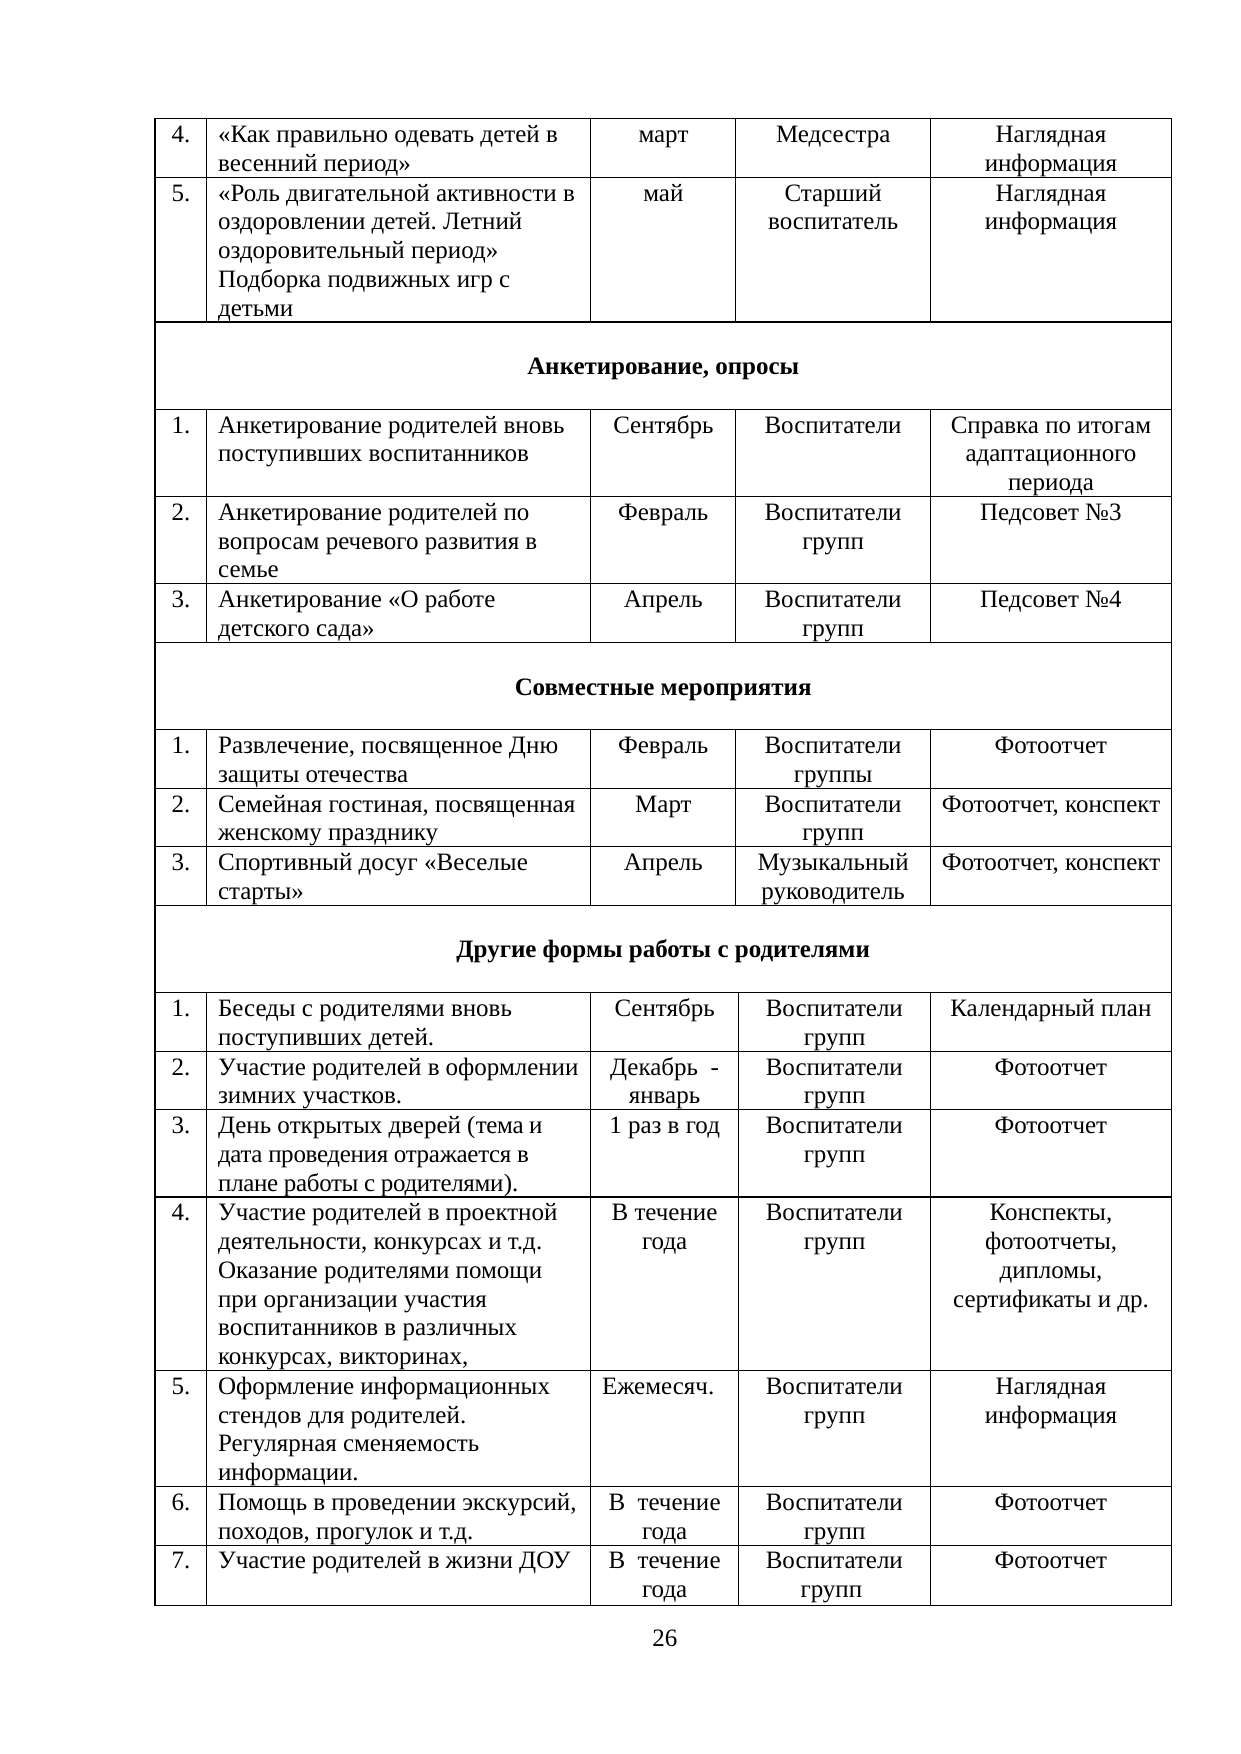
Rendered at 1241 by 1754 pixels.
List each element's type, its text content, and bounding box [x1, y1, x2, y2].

table_cell Март [591, 789, 735, 846]
table_cell Воспитатели групп [739, 1052, 930, 1109]
table_cell 4. [156, 1198, 206, 1370]
table_cell Воспитатели групп [736, 789, 930, 846]
table_cell В течение года [591, 1487, 738, 1544]
table_cell Воспитатели групп [736, 497, 930, 583]
table_cell Медсестра [736, 119, 930, 177]
table_cell В течение года [591, 1546, 738, 1604]
table_cell Воспитатели групп [739, 1487, 930, 1544]
table_cell Оформление информационных стендов для родителей. Регулярная сменяемость информации. [207, 1371, 590, 1486]
table_cell Воспитатели групп [739, 1371, 930, 1486]
table_cell 1. [156, 730, 206, 788]
table_cell Помощь в проведении экскурсий, походов, прогулок и т.д. [207, 1487, 590, 1544]
table_cell март [591, 119, 735, 177]
table_cell Воспитатели групп [739, 1110, 930, 1196]
table_cell Фотоотчет [931, 730, 1171, 788]
table_cell В течение года [591, 1198, 738, 1370]
table_cell 1 раз в год [591, 1110, 738, 1196]
table_cell Воспитатели [736, 410, 930, 496]
table_cell Совместные мероприятия [156, 643, 1171, 729]
table_cell Февраль [591, 497, 735, 583]
table_cell 7. [156, 1546, 206, 1604]
table_cell «Роль двигательной активности в оздоровлении детей. Летний оздоровительный период» Подборка подвижных игр с детьми [207, 178, 590, 321]
table_cell Сентябрь [591, 993, 738, 1051]
table_cell Анкетирование родителей по вопросам речевого развития в семье [207, 497, 590, 583]
table_cell Фотоотчет [931, 1110, 1171, 1196]
table_cell Анкетирование, опросы [156, 323, 1171, 409]
table_cell День открытых дверей (тема и дата проведения отражается в плане работы с родителями). [207, 1110, 590, 1196]
table_cell 6. [156, 1487, 206, 1544]
table_cell Участие родителей в проектной деятельности, конкурсах и т.д. Оказание родителями помощи при организации участия воспитанников в различных конкурсах, викторинах, [207, 1198, 590, 1370]
table_cell Старший воспитатель [736, 178, 930, 321]
table_cell Беседы с родителями вновь поступивших детей. [207, 993, 590, 1051]
table_cell 2. [156, 789, 206, 846]
table_cell Педсовет №4 [931, 584, 1171, 642]
table_cell Анкетирование родителей вновь поступивших воспитанников [207, 410, 590, 496]
table_cell Наглядная информация [931, 178, 1171, 321]
table_cell Февраль [591, 730, 735, 788]
table_cell Спортивный досуг «Веселые старты» [207, 847, 590, 905]
table_cell Апрель [591, 584, 735, 642]
table_cell Воспитатели групп [736, 584, 930, 642]
table_cell 5. [156, 1371, 206, 1486]
table_cell май [591, 178, 735, 321]
table_cell Справка по итогам адаптационного периода [931, 410, 1171, 496]
table_cell Анкетирование «О работе детского сада» [207, 584, 590, 642]
table_cell Фотоотчет, конспект [931, 847, 1171, 905]
table_cell Педсовет №3 [931, 497, 1171, 583]
table_cell Фотоотчет [931, 1546, 1171, 1604]
table_cell Воспитатели групп [739, 1546, 930, 1604]
table_cell Ежемесяч. [591, 1371, 738, 1486]
table_cell Другие формы работы с родителями [156, 906, 1171, 992]
table_cell Сентябрь [591, 410, 735, 496]
table_cell Фотоотчет, конспект [931, 789, 1171, 846]
table_cell 5. [156, 178, 206, 321]
table_cell 4. [156, 119, 206, 177]
table_cell Декабрь - январь [591, 1052, 738, 1109]
table_cell Музыкальный руководитель [736, 847, 930, 905]
table_cell Наглядная информация [931, 119, 1171, 177]
table_cell «Как правильно одевать детей в весенний период» [207, 119, 590, 177]
table_cell 2. [156, 497, 206, 583]
table_cell 3. [156, 1110, 206, 1196]
table_cell 3. [156, 847, 206, 905]
table_cell Семейная гостиная, посвященная женскому празднику [207, 789, 590, 846]
table_cell Конспекты, фотоотчеты, дипломы, сертификаты и др. [931, 1198, 1171, 1370]
table_cell 2. [156, 1052, 206, 1109]
table_cell Воспитатели групп [739, 1198, 930, 1370]
table_cell Участие родителей в жизни ДОУ [207, 1546, 590, 1604]
table_cell Развлечение, посвященное Дню защиты отечества [207, 730, 590, 788]
table_cell Апрель [591, 847, 735, 905]
table_cell Фотоотчет [931, 1052, 1171, 1109]
table_cell 1. [156, 410, 206, 496]
table_cell Воспитатели групп [739, 993, 930, 1051]
table_cell Календарный план [931, 993, 1171, 1051]
table_cell Наглядная информация [931, 1371, 1171, 1486]
table_cell 1. [156, 993, 206, 1051]
table_cell Участие родителей в оформлении зимних участков. [207, 1052, 590, 1109]
table_cell Фотоотчет [931, 1487, 1171, 1544]
table_cell Воспитатели группы [736, 730, 930, 788]
table_cell 3. [156, 584, 206, 642]
